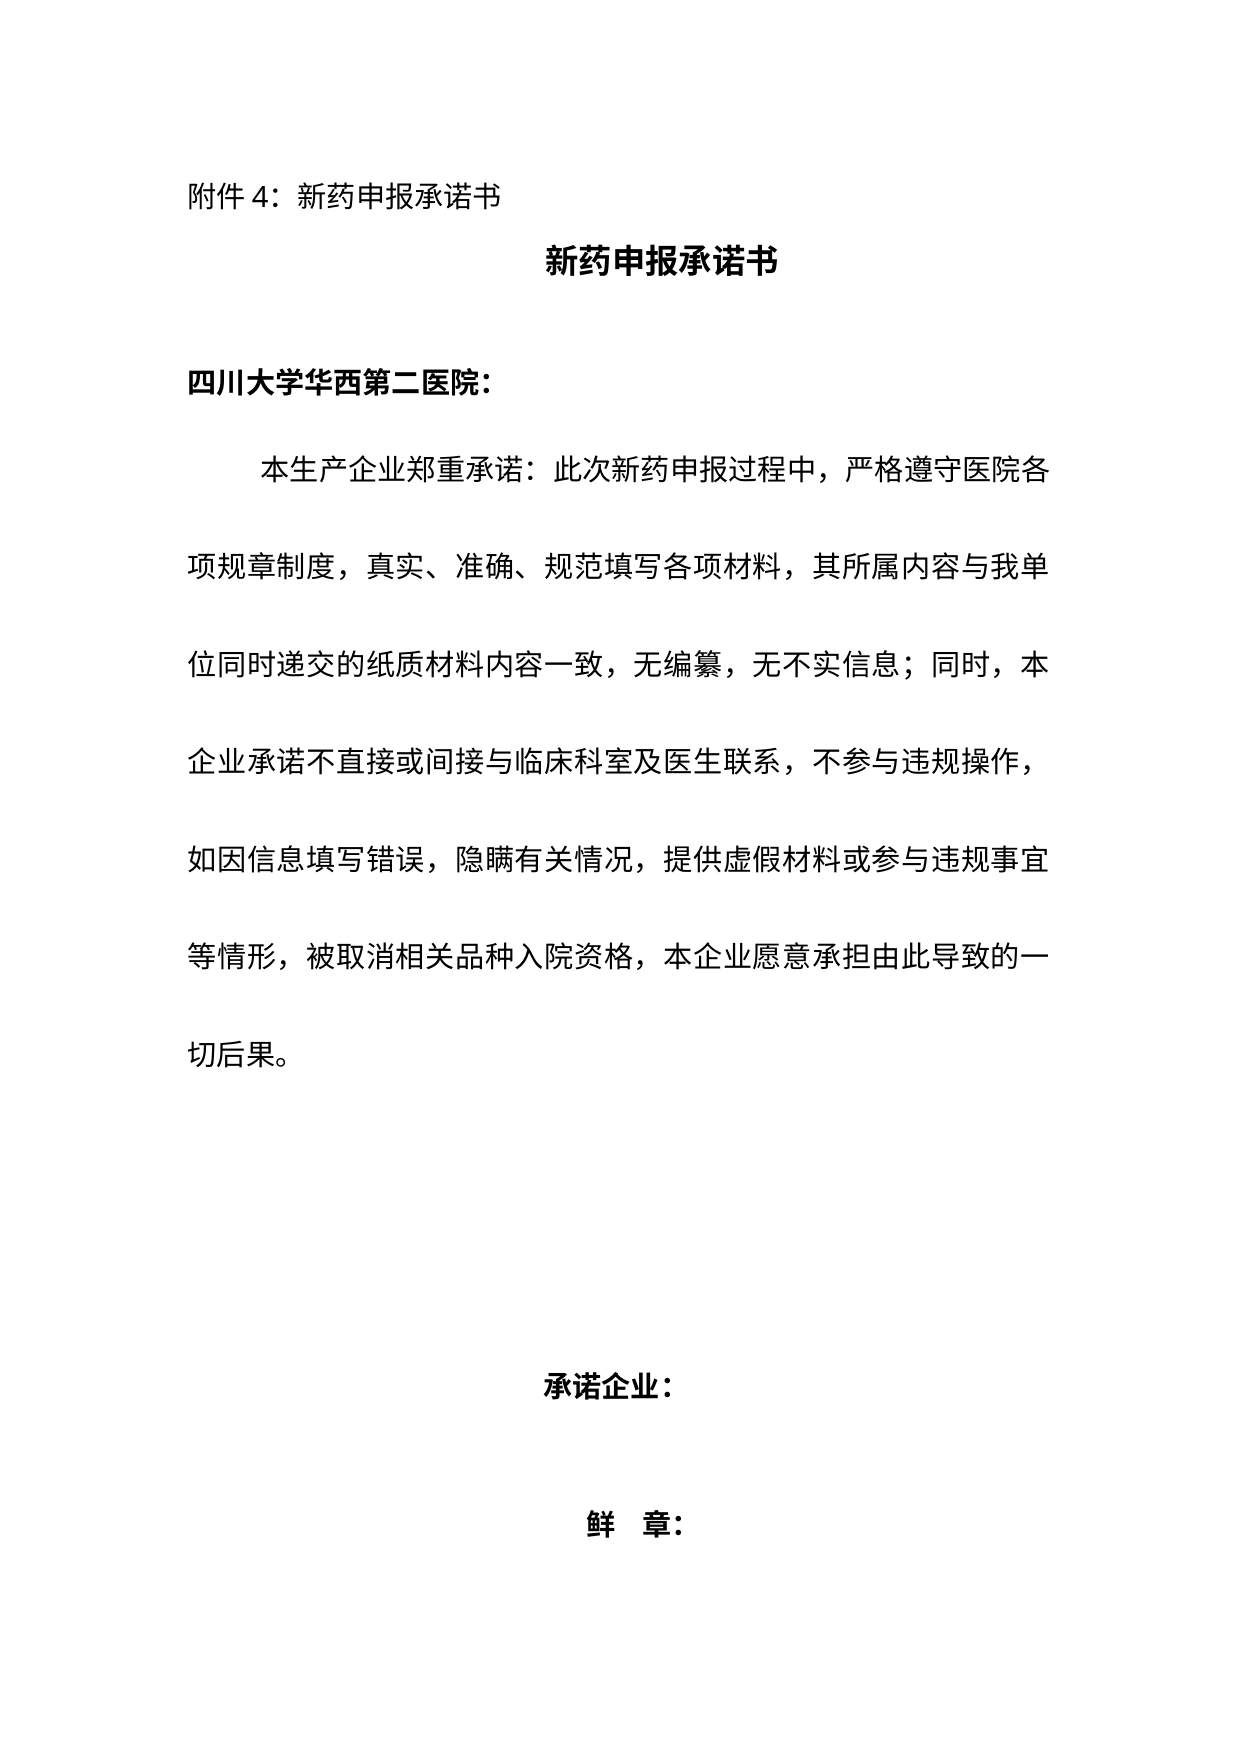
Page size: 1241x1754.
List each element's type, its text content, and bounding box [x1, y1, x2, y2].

text 新药申报承诺书 [187, 227, 1053, 292]
text 承诺企业： [187, 1352, 903, 1417]
text 四川大学华西第二医院： [187, 348, 1053, 413]
text 附件4：新药申报承诺书 [187, 162, 1053, 227]
text 本生产企业郑重承诺：此次新药申报过程中，严格遵守医院各项规章制度，真实、准确、规范填写各项材料，其所属内容与我单位同时递交的纸质材料内容一致，无编纂，无不实信息；同时，本企业承诺不直接或间接与临床科室及医生联系，不参与违规操作，如因信息填写错误，隐瞒有关情况，提供虚假材料或参与违规事宜等情形，被取消相关品种入院资格，本企业愿意承担由此导致的一切后果。 [187, 435, 1053, 1085]
text 鲜 章： [187, 1490, 1003, 1555]
